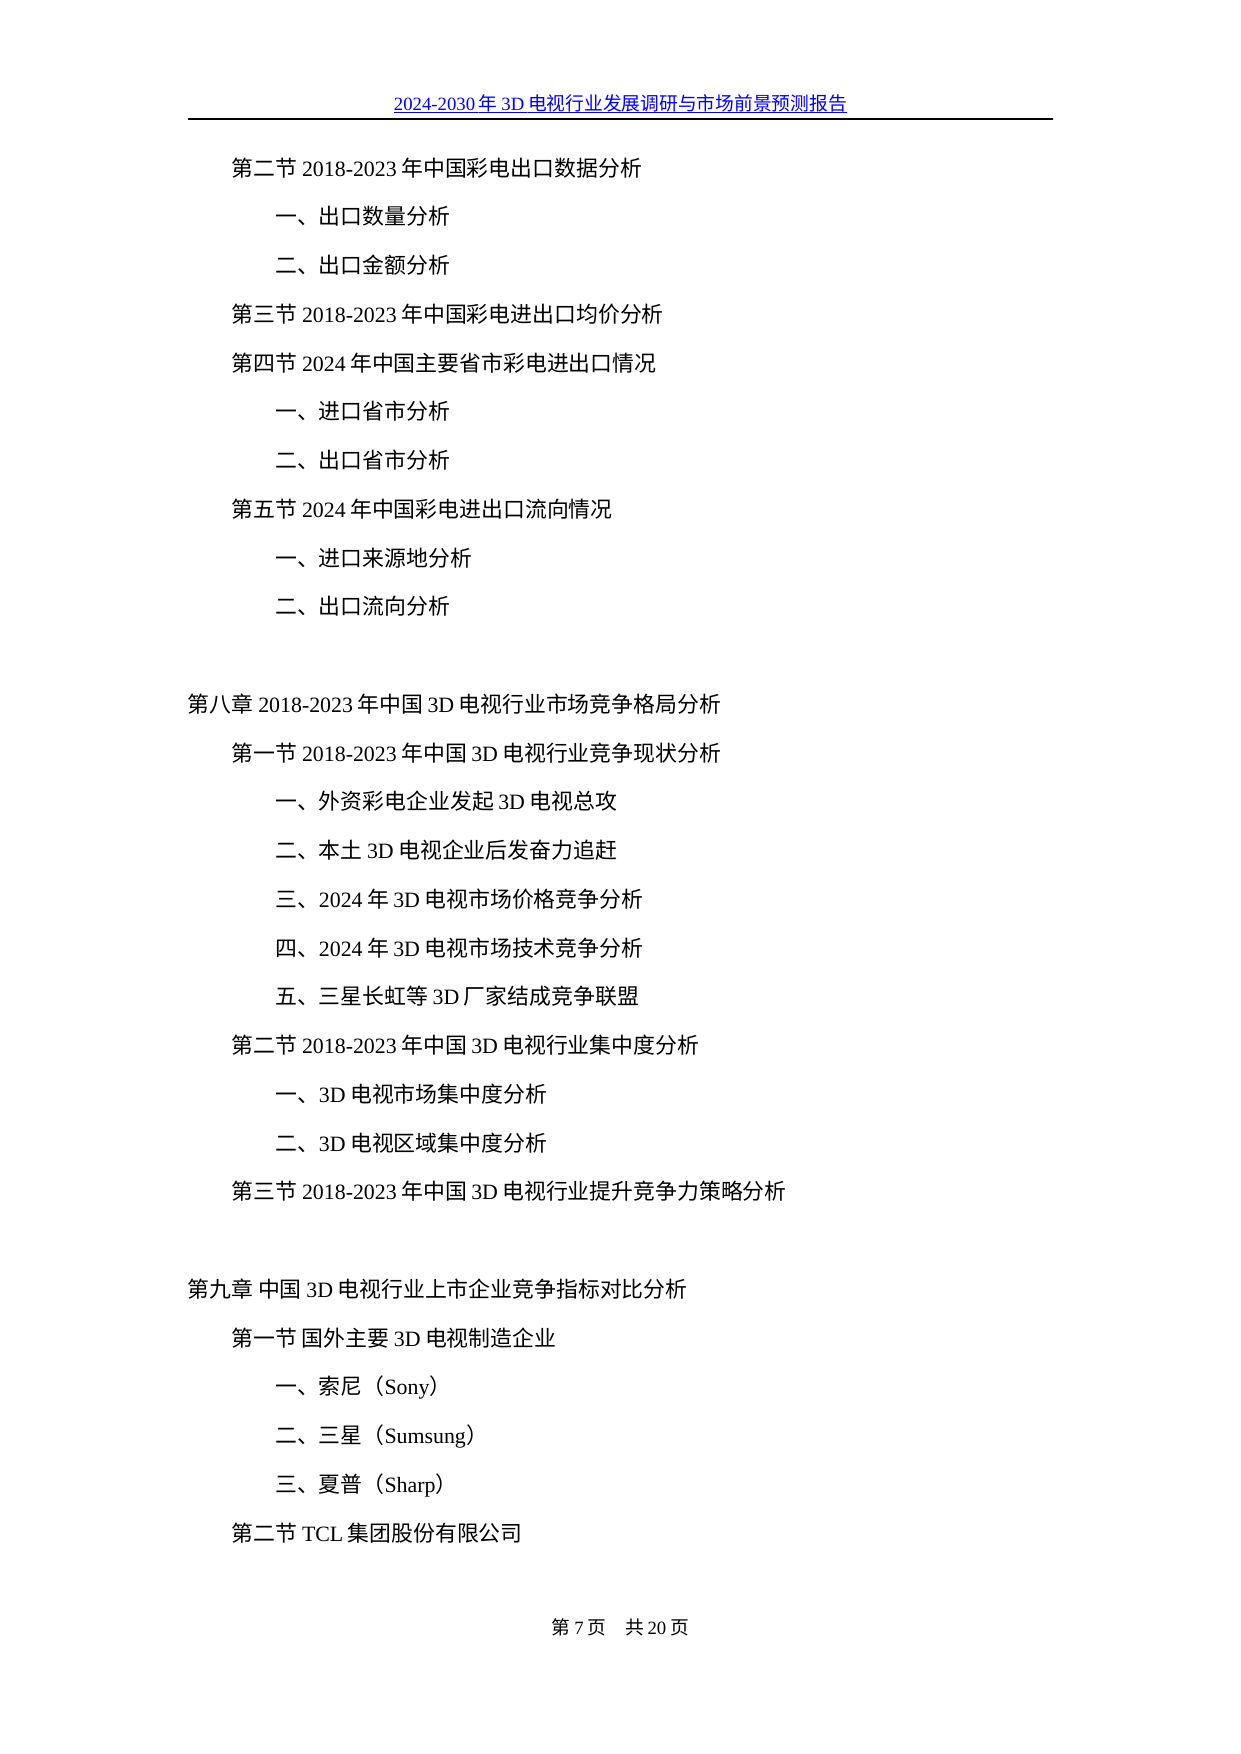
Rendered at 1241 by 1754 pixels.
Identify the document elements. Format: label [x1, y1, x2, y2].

text [187, 150, 1053, 1548]
